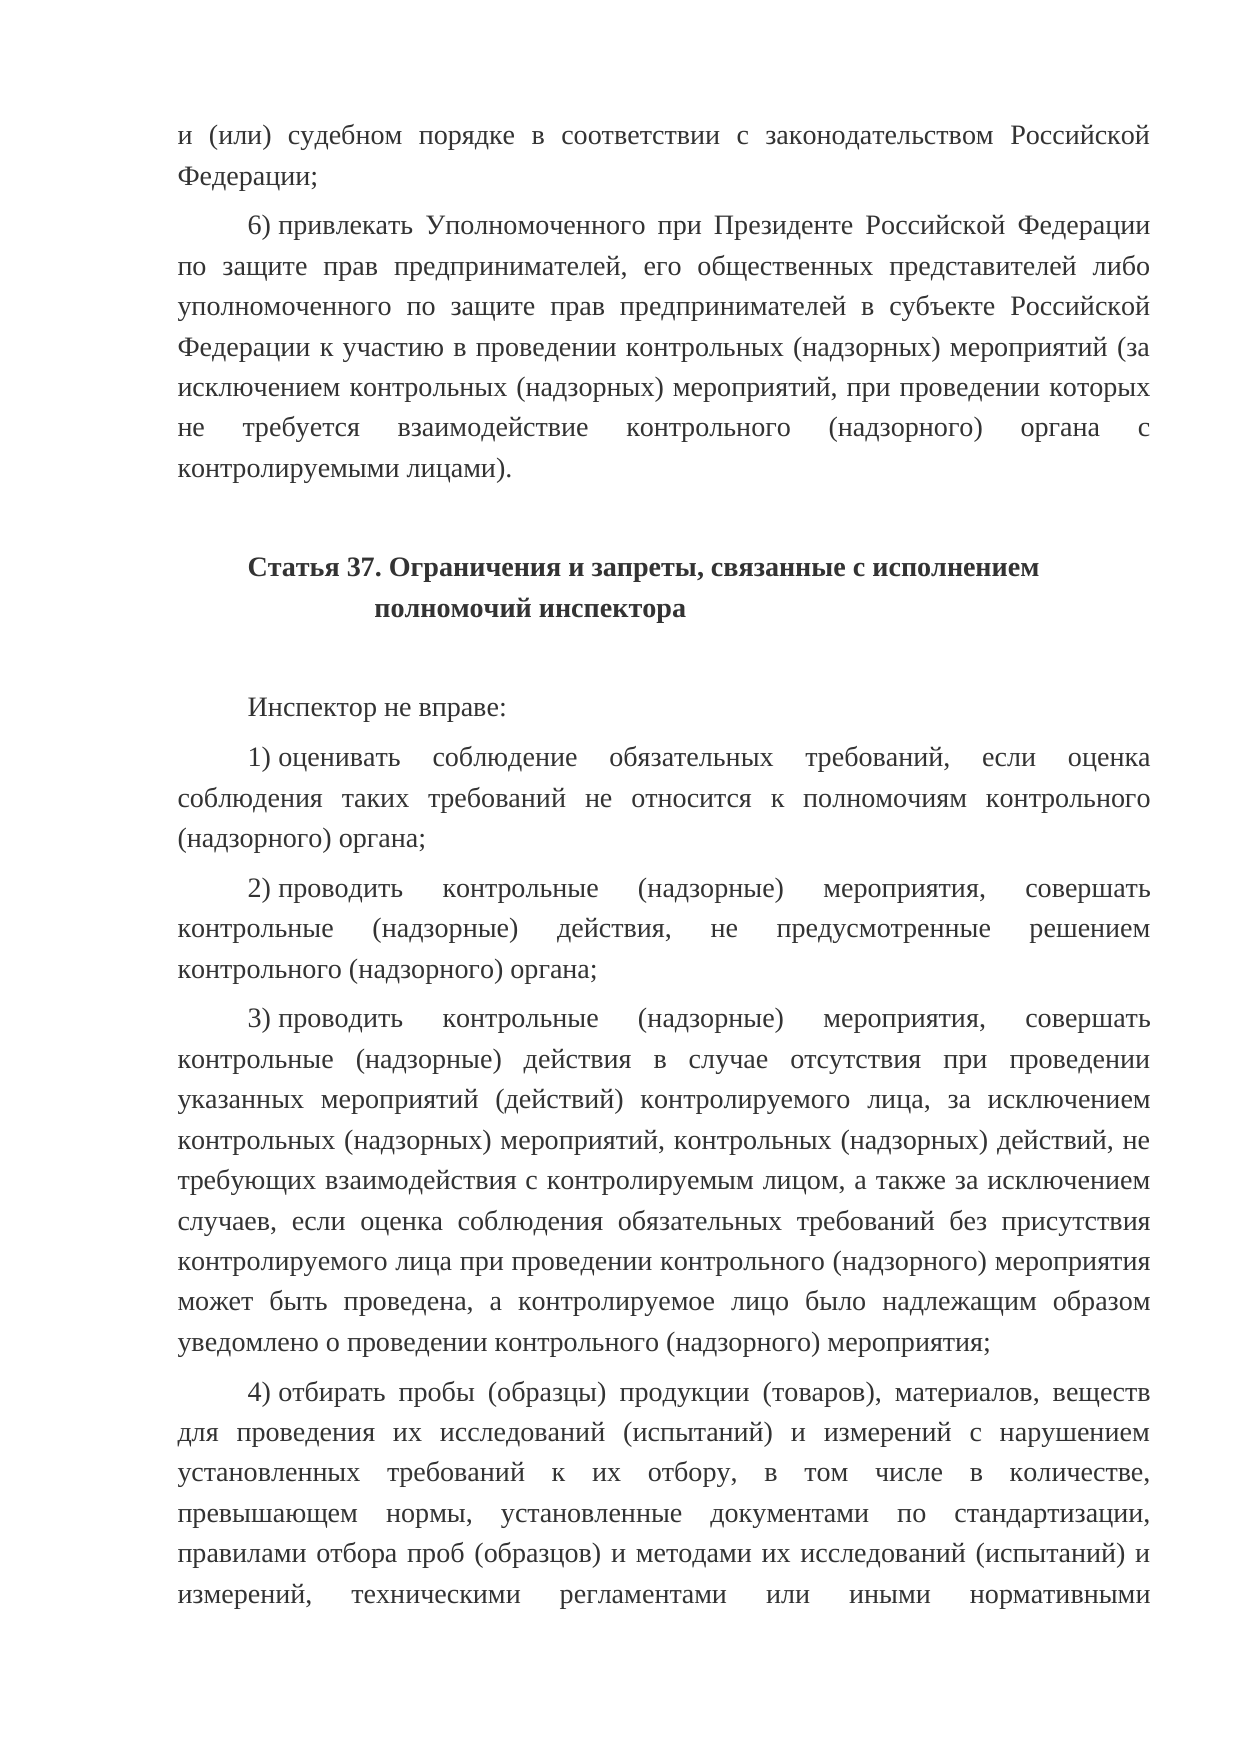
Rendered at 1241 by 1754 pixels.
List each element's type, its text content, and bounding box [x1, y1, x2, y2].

text Статья 37. Ограничения и запреты, связанные с исполнением полномочий инспектора [247, 550, 1152, 623]
text 1) оценивать соблюдение обязательных требований, если оценка соблюдения таких требований не относится к полномочиям контрольного (надзорного) органа; [177, 740, 1152, 853]
text 2) проводить контрольные (надзорные) мероприятия, совершать контрольные (надзорные) действия, не предусмотренные решением контрольного (надзорного) органа; [177, 871, 1152, 984]
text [177, 1374, 1152, 1609]
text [177, 118, 1152, 191]
text 6) привлекать Уполномоченного при Президенте Российской Федерации по защите прав предпринимателей, его общественных представителей либо уполномоченного по защите прав предпринимателей в субъекте Российской Федерации к участию в проведении контрольных (надзорных) мероприятий (за исключением контрольных (надзорных) мероприятий, при проведении которых не требуется взаимодействие контрольного (надзорного) органа с контролируемыми лицами). [177, 208, 1152, 483]
text 3) проводить контрольные (надзорные) мероприятия, совершать контрольные (надзорные) действия в случае отсутствия при проведении указанных мероприятий (действий) контролируемого лица, за исключением контрольных (надзорных) мероприятий, контрольных (надзорных) действий, не требующих взаимодействия с контролируемым лицом, а также за исключением случаев, если оценка соблюдения обязательных требований без присутствия контролируемого лица при проведении контрольного (надзорного) мероприятия может быть проведена, а контролируемое лицо было надлежащим образом уведомлено о проведении контрольного (надзорного) мероприятия; [177, 1001, 1152, 1357]
text Инспектор не вправе: [177, 690, 1152, 723]
